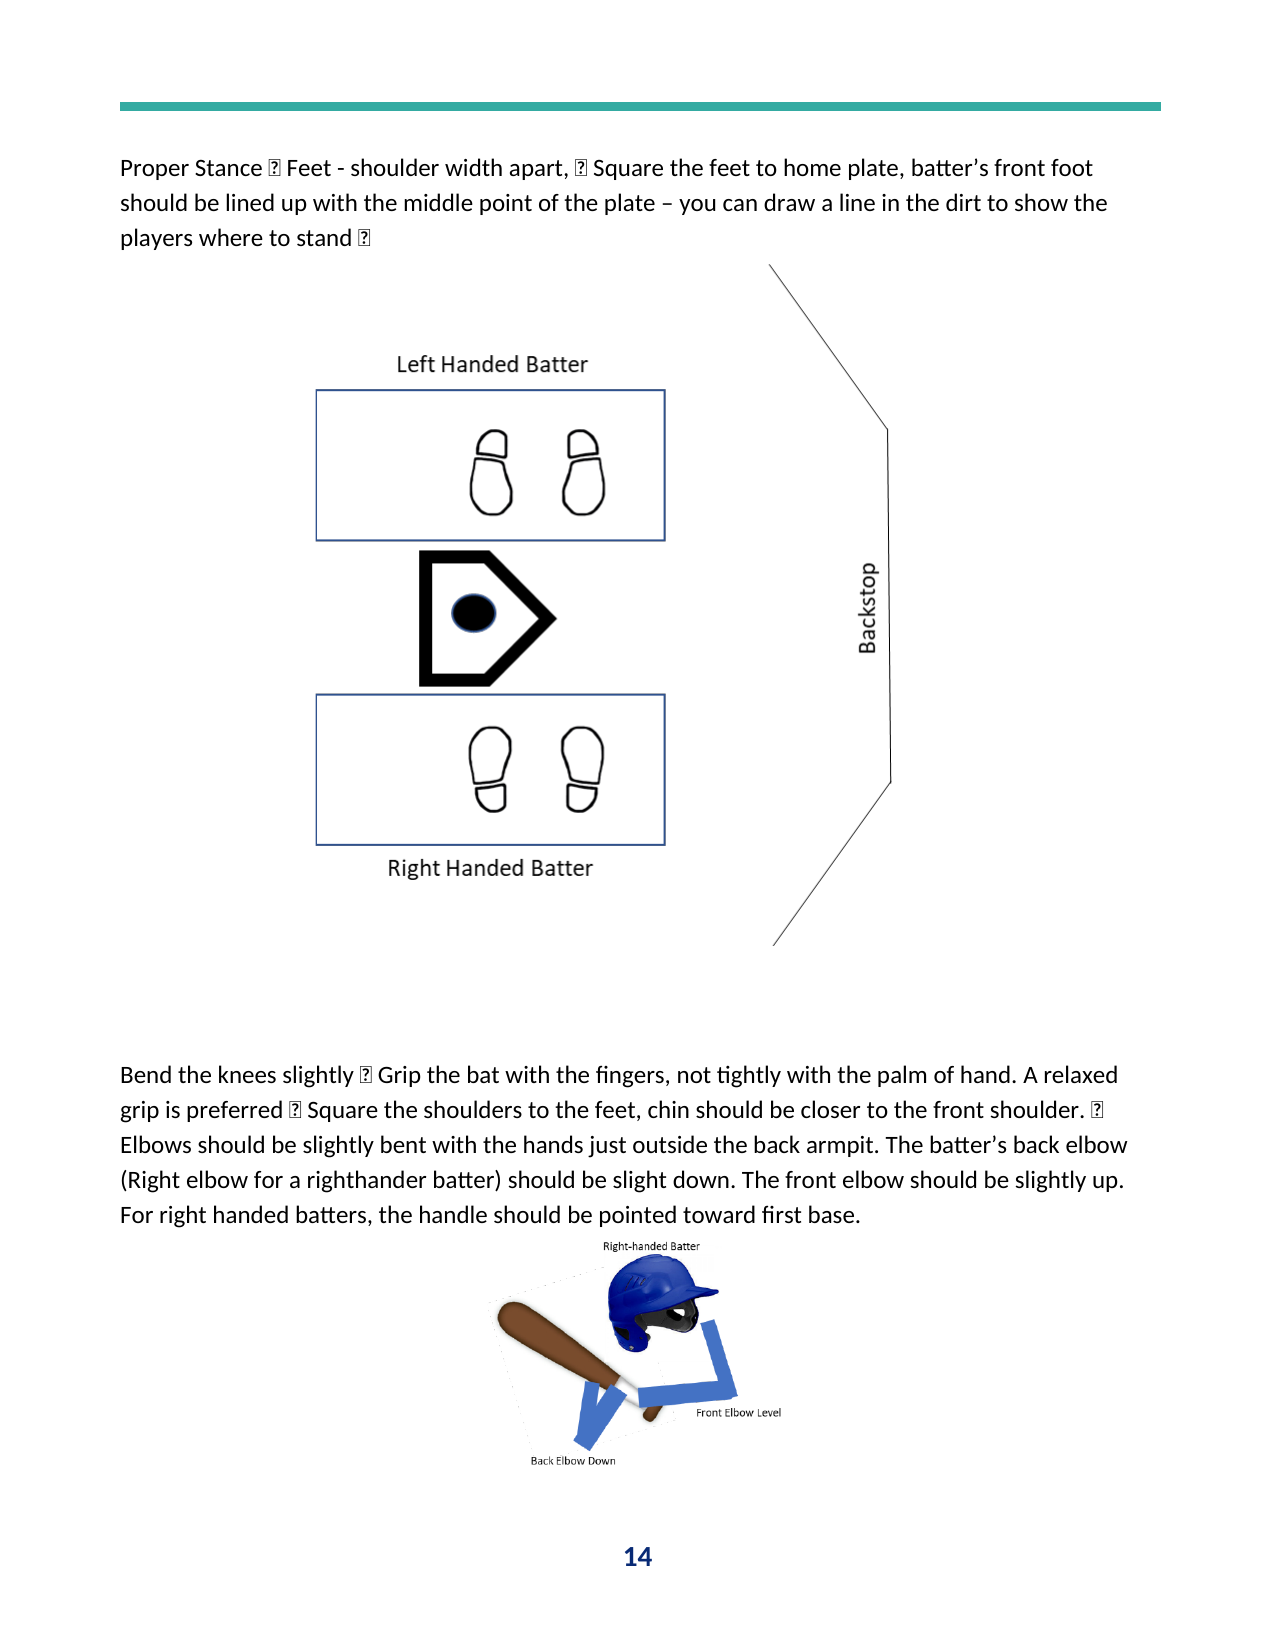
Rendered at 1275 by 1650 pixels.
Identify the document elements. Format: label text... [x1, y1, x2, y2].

picture [315, 264, 898, 946]
text Proper Stance  Feet - shoulder width apart,  Square the feet to home plate, batter’s front foot should be lined up with the middle point of the plate – you can draw a line in the dirt to show the players where to stand  [120, 152, 1155, 252]
text Bend the knees slightly  Grip the bat with the fingers, not tightly with the palm of hand. A relaxed grip is preferred  Square the shoulders to the feet, chin should be closer to the front shoulder.  Elbows should be slightly bent with the hands just outside the back armpit. The batter’s back elbow (Right elbow for a righthander batter) should be slight down. The front elbow should be slightly up. For right handed batters, the handle should be pointed toward first base. [120, 1059, 1155, 1230]
picture [486, 1236, 789, 1475]
